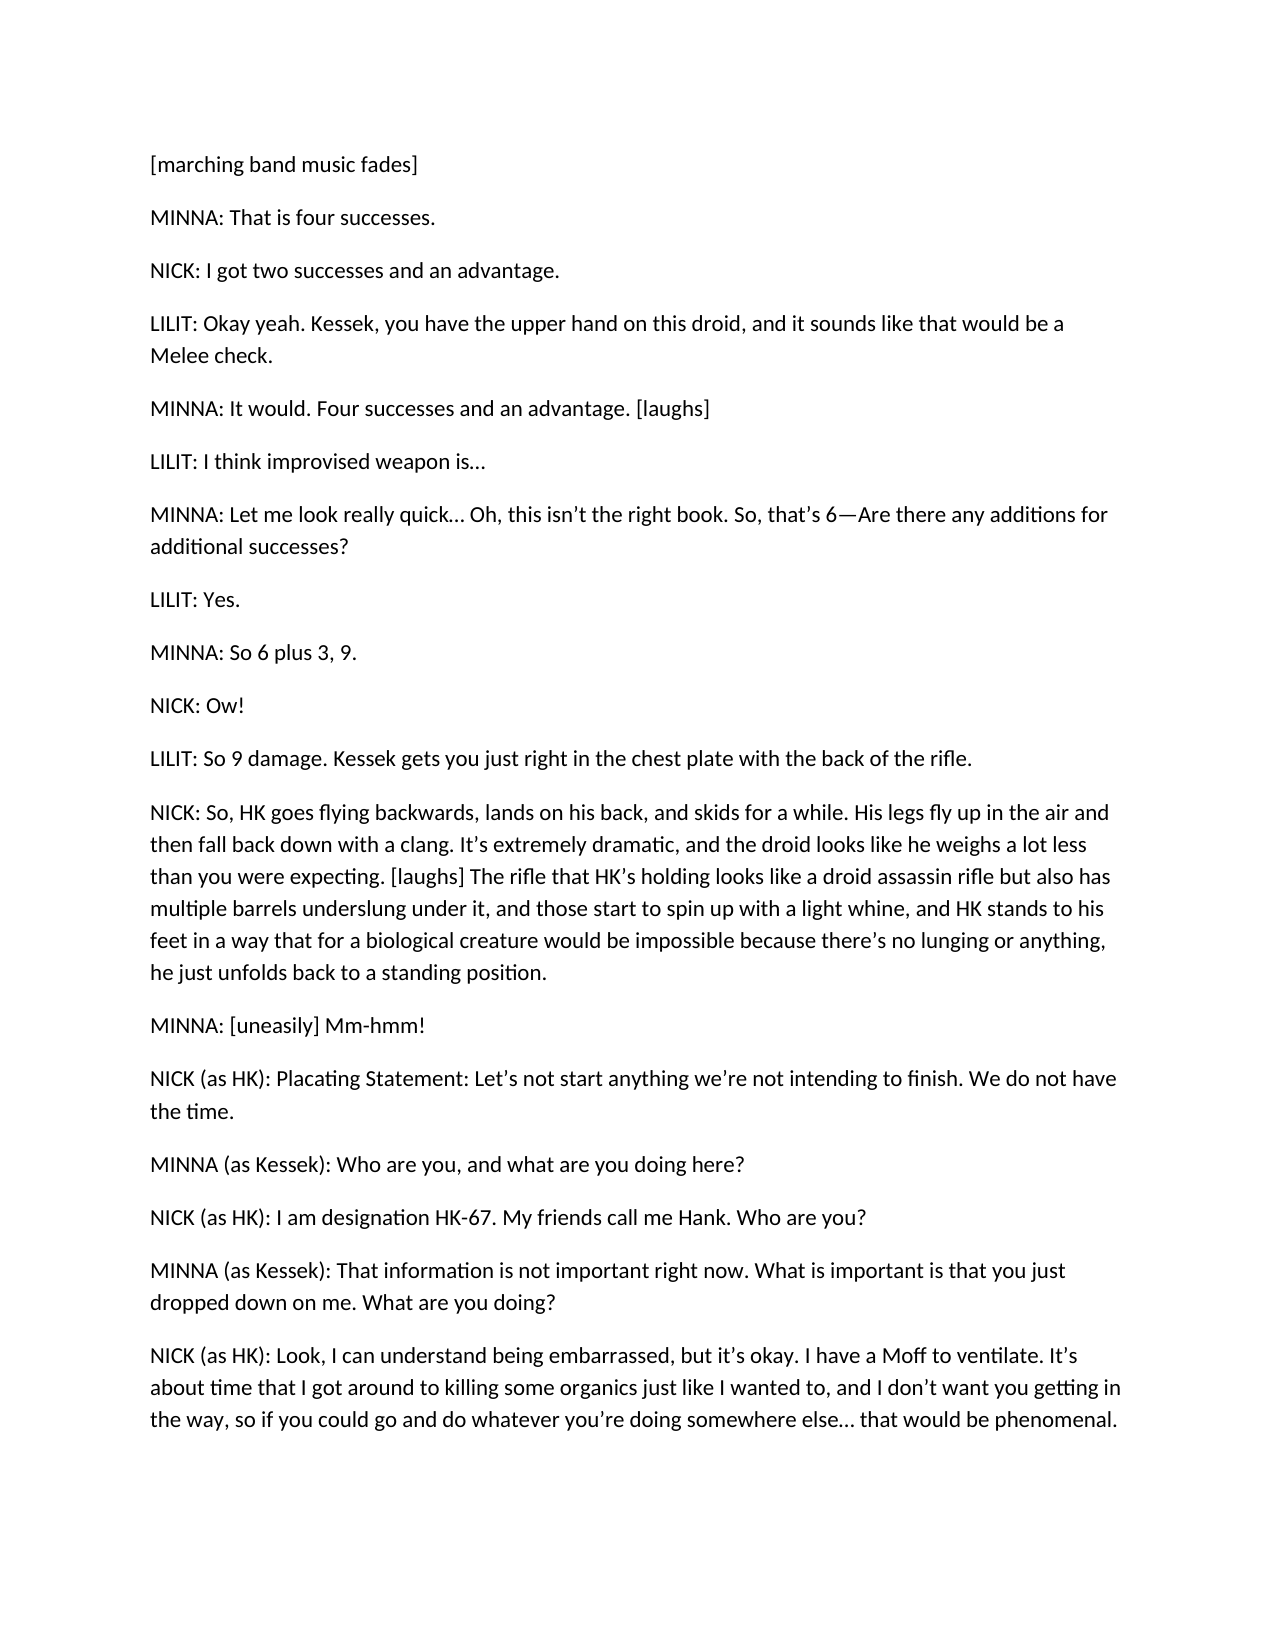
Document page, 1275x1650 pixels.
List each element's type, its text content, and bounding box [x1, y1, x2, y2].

text [marching band music fades] [150, 150, 1125, 178]
text NICK (as HK): Look, I can understand being embarrassed, but it’s okay. I have a Moff to ventilate. It’s about time that I got around to killing some organics just like I wanted to, and I don’t want you getting in the way, so if you could go and do whatever you’re doing somewhere else… that would be phenomenal. [150, 1341, 1125, 1433]
text LILIT: Yes. [150, 586, 1125, 613]
text NICK: Ow! [150, 692, 1125, 719]
text MINNA: It would. Four successes and an advantage. [laughs] [150, 394, 1125, 422]
text NICK: I got two successes and an advantage. [150, 256, 1125, 284]
text LILIT: So 9 damage. Kessek gets you just right in the chest plate with the back of the rifle. [150, 744, 1125, 773]
text MINNA: [uneasily] Mm-hmm! [150, 1012, 1125, 1039]
text LILIT: I think improvised weapon is… [150, 447, 1125, 475]
text MINNA (as Kessek): Who are you, and what are you doing here? [150, 1150, 1125, 1178]
text MINNA: That is four successes. [150, 203, 1125, 231]
text MINNA (as Kessek): That information is not important right now. What is important is that you just dropped down on me. What are you doing? [150, 1256, 1125, 1316]
text NICK (as HK): Placating Statement: Let’s not start anything we’re not intending to finish. We do not have the time. [150, 1064, 1125, 1125]
text MINNA: Let me look really quick… Oh, this isn’t the right book. So, that’s 6—Are there any additions for additional successes? [150, 500, 1125, 561]
text NICK: So, HK goes flying backwards, lands on his back, and skids for a while. His legs fly up in the air and then fall back down with a clang. It’s extremely dramatic, and the droid looks like he weighs a lot less than you were expecting. [laughs] The rifle that HK’s holding looks like a droid assassin rifle but also has multiple barrels underslung under it, and those start to spin up with a light whine, and HK stands to his feet in a way that for a biological creature would be impossible because there’s no lunging or anything, he just unfolds back to a standing position. [150, 798, 1125, 987]
text NICK (as HK): I am designation HK-67. My friends call me Hank. Who are you? [150, 1203, 1125, 1231]
text LILIT: Okay yeah. Kessek, you have the upper hand on this droid, and it sounds like that would be a Melee check. [150, 309, 1125, 369]
text MINNA: So 6 plus 3, 9. [150, 638, 1125, 667]
